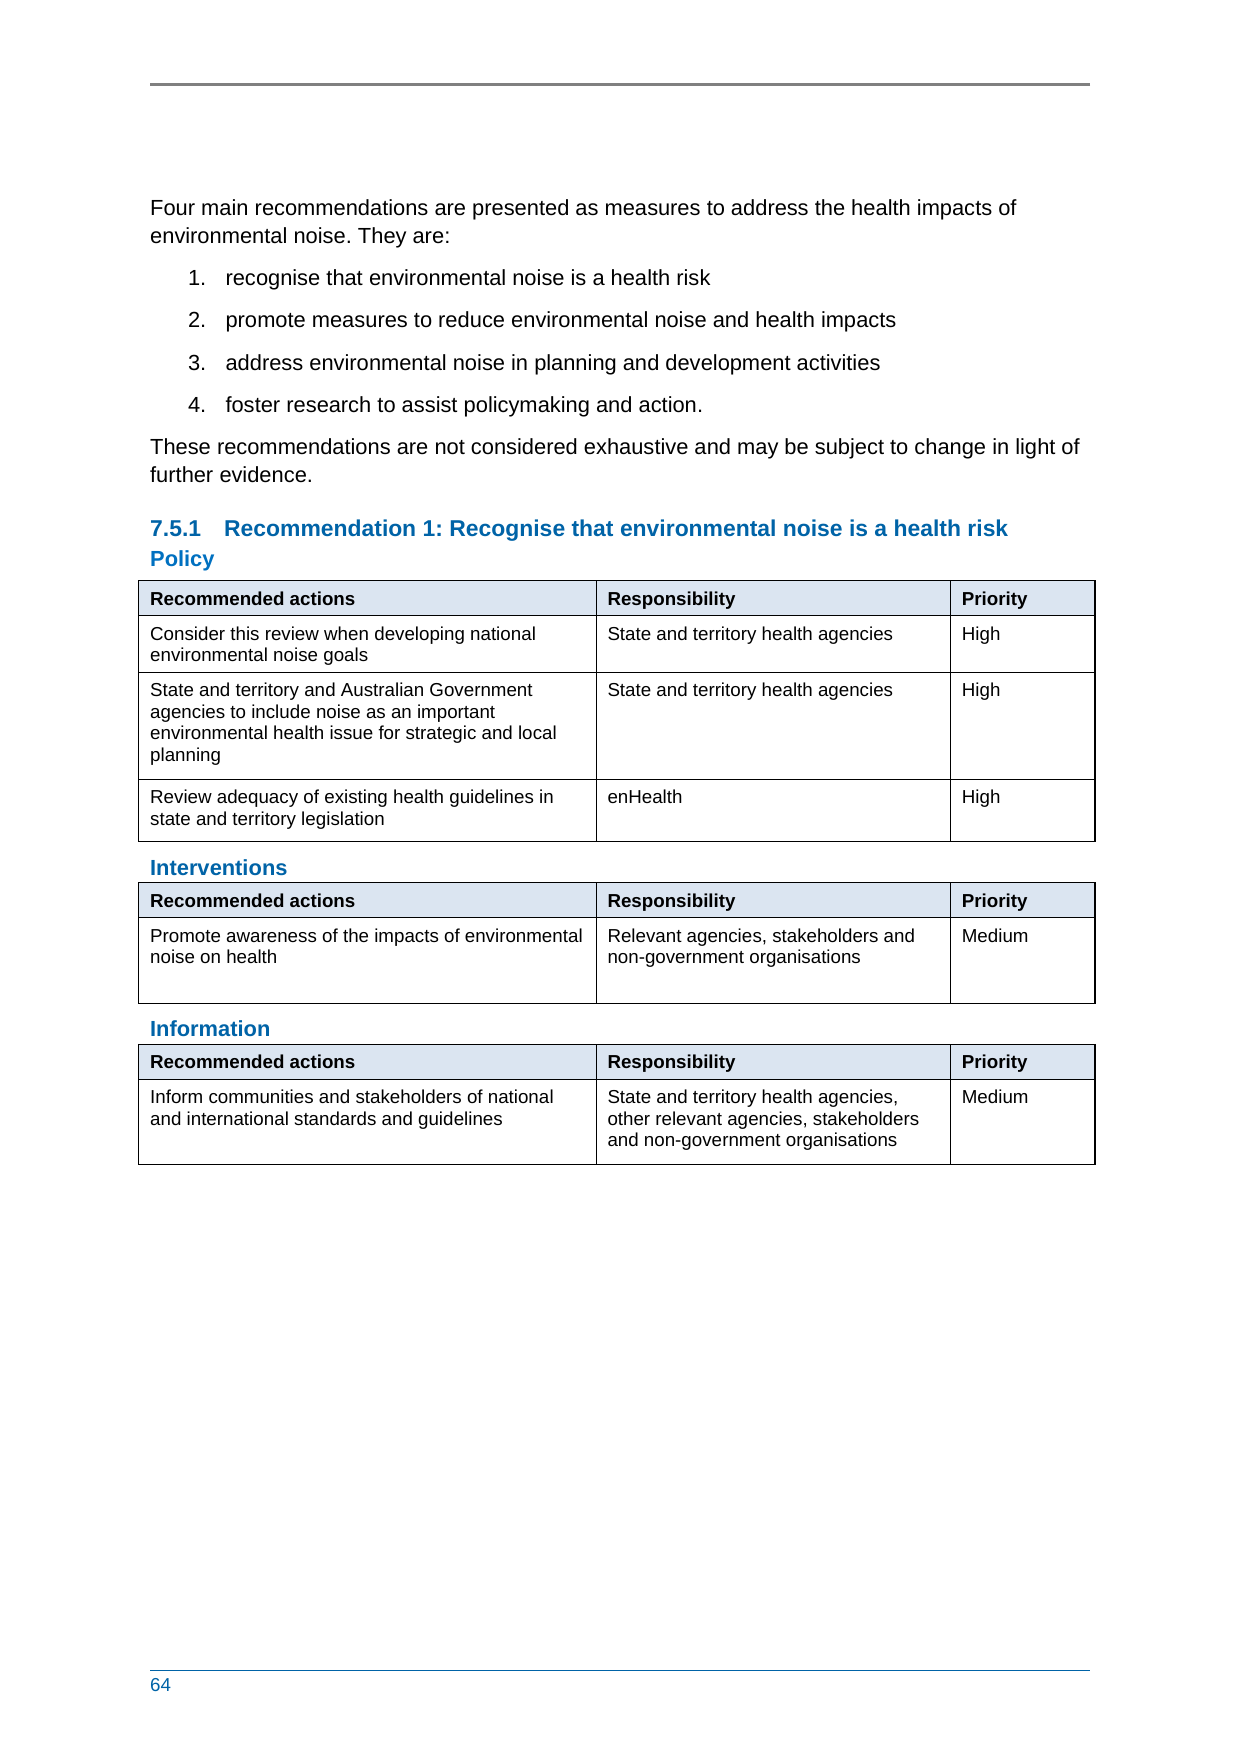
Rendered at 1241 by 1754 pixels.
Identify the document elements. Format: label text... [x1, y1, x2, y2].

table_cell Consider this review when developing national environmental noise goals [139, 616, 596, 672]
table_cell High [951, 616, 1094, 672]
table_header Recommended actions [139, 581, 596, 615]
subtitle Information [150, 1016, 1090, 1041]
table_header Responsibility [597, 581, 950, 615]
table_cell Medium [951, 1080, 1094, 1164]
subtitle Recommendation 1: Recognise that environmental noise is a health risk [150, 514, 1090, 541]
table_header Priority [951, 883, 1094, 917]
list foster research to assist policymaking and action. [188, 392, 1090, 417]
table_cell Promote awareness of the impacts of environmental noise on health [139, 918, 596, 1002]
table_header Recommended actions [139, 1045, 596, 1079]
list promote measures to reduce environmental noise and health impacts [188, 307, 1090, 332]
subtitle Policy [150, 546, 1090, 571]
table_cell State and territory health agencies [597, 616, 950, 672]
table_cell High [951, 780, 1094, 841]
list recognise that environmental noise is a health risk [188, 265, 1090, 290]
table_cell High [951, 673, 1094, 779]
table_cell Review adequacy of existing health guidelines in state and territory legislation [139, 780, 596, 841]
text These recommendations are not considered exhaustive and may be subject to change in light of further evidence. [150, 434, 1090, 487]
list address environmental noise in planning and development activities [188, 349, 1090, 375]
table_header Recommended actions [139, 883, 596, 917]
table_header Priority [951, 1045, 1094, 1079]
table_header Responsibility [597, 883, 950, 917]
table_header Responsibility [597, 1045, 950, 1079]
table_cell Relevant agencies, stakeholders and non-government organisations [597, 918, 950, 1002]
table_cell State and territory and Australian Government agencies to include noise as an important environmental health issue for strategic and local planning [139, 673, 596, 779]
table_cell enHealth [597, 780, 950, 841]
table_cell Medium [951, 918, 1094, 1002]
table_cell Inform communities and stakeholders of national and international standards and guidelines [139, 1080, 596, 1164]
text Four main recommendations are presented as measures to address the health impacts of environmental noise. They are: [150, 195, 1090, 248]
table_cell State and territory health agencies, other relevant agencies, stakeholders and non-government organisations [597, 1080, 950, 1164]
table_header Priority [951, 581, 1094, 615]
table_cell State and territory health agencies [597, 673, 950, 779]
subtitle Interventions [150, 854, 1090, 880]
